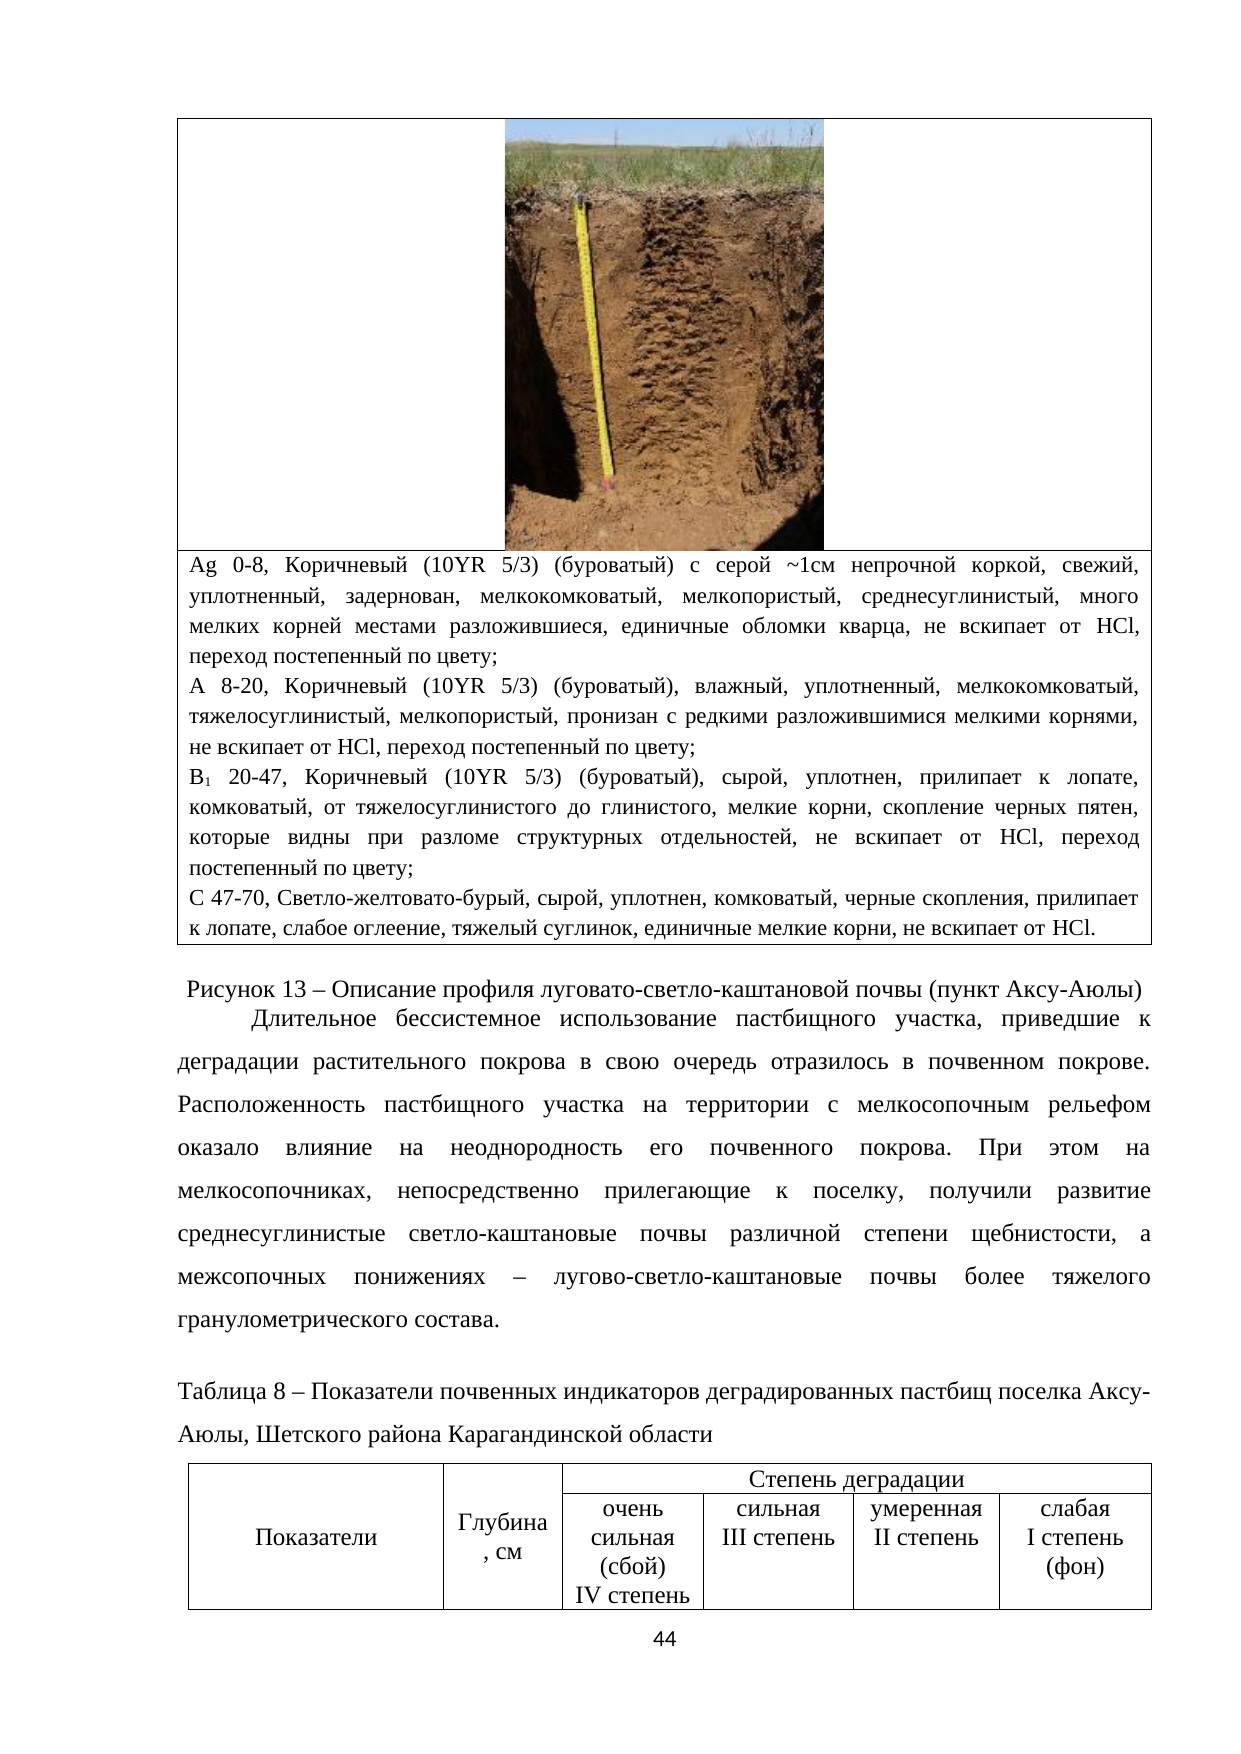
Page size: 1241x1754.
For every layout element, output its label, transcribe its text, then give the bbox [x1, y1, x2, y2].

text Рисунок 13 – Описание профиля луговато-светло-каштановой почвы (пункт Аксу-Аюлы) [177, 974, 1152, 1003]
text Длительное бессистемное использование пастбищного участка, приведшие к деградации растительного покрова в свою очередь отразилось в почвенном покрове. Расположенность пастбищного участка на территории с мелкосопочным рельефом оказало влияние на неоднородность его почвенного покрова. При этом на мелкосопочниках, непосредственно прилегающие к поселку, получили развитие среднесуглинистые светло-каштановые почвы различной степени щебнистости, а межсопочных понижениях – лугово-светло-каштановые почвы более тяжелого гранулометрического состава. [177, 1003, 1152, 1333]
table_cell очень сильная (сбой) IV степень [563, 1494, 703, 1608]
table_header Глубина, см [444, 1464, 562, 1608]
picture [504, 119, 824, 551]
table_header Степень деградации [563, 1464, 1151, 1492]
table_cell умеренная II степень [854, 1494, 999, 1608]
table_cell слабая I степень (фон) [1000, 1494, 1151, 1608]
table_header [178, 119, 504, 550]
table_cell Ag 0-8, Коричневый (10YR 5/3) (буроватый) с серой ~1см непрочной коркой, свежий, уплотненный, задернован, мелкокомковатый, мелкопористый, среднесуглинистый, много мелких корней местами разложившиеся, единичные обломки кварца, не вскипает от HCl, переход постепенный по цвету; А 8-20, Коричневый (10YR 5/3) (буроватый), влажный, уплотненный, мелкокомковатый, тяжелосуглинистый, мелкопористый, пронизан с редкими разложившимися мелкими корнями, не вскипает от HCl, переход постепенный по цвету; В1 20-47, Коричневый (10YR 5/3) (буроватый), сырой, уплотнен, прилипает к лопате, комковатый, от тяжелосуглинистого до глинистого, мелкие корни, скопление черных пятен, которые видны при разломе структурных отдельностей, не вскипает от HCl, переход постепенный по цвету; С 47-70, Светло-желтовато-бурый, сырой, уплотнен, комковатый, черные скопления, прилипает к лопате, слабое оглеение, тяжелый суглинок, единичные мелкие корни, не вскипает от HCl. [178, 551, 1151, 944]
table_cell сильная III степень [704, 1494, 853, 1608]
table_header Показатели [189, 1464, 443, 1608]
table_header [824, 119, 1151, 550]
text Таблица 8 – Показатели почвенных индикаторов деградированных пастбищ поселка Аксу- Аюлы, Шетского района Карагандинской области [177, 1376, 1152, 1448]
